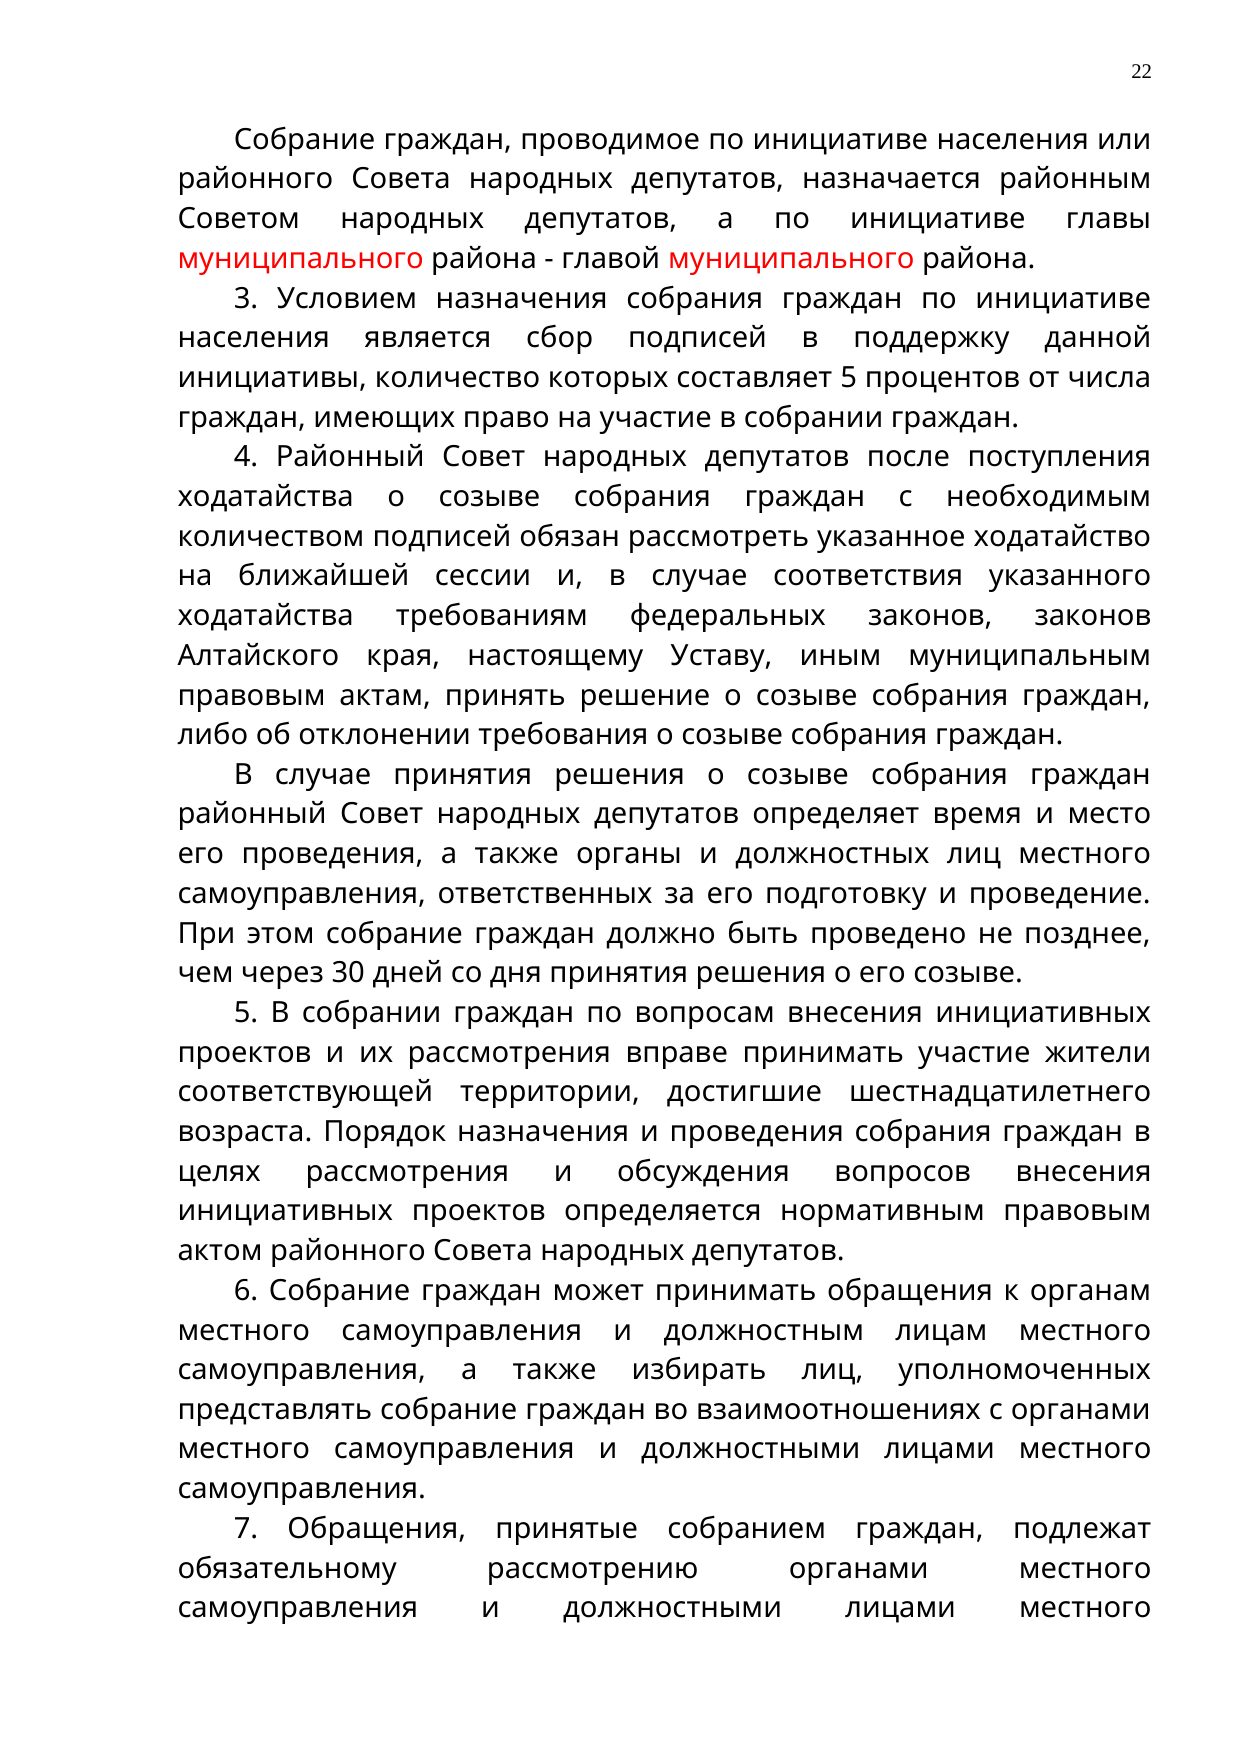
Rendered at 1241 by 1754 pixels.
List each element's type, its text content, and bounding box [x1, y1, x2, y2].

text 4. Районный Совет народных депутатов после поступления ходатайства о созыве собрания граждан с необходимым количеством подписей обязан рассмотреть указанное ходатайство на ближайшей сессии и, в случае соответствия указанного ходатайства требованиям федеральных законов, законов Алтайского края, настоящему Уставу, иным муниципальным правовым актам, принять решение о созыве собрания граждан, либо об отклонении требования о созыве собрания граждан. [177, 436, 1152, 753]
text 5. В собрании граждан по вопросам внесения инициативных проектов и их рассмотрения вправе принимать участие жители соответствующей территории, достигшие шестнадцатилетнего возраста. Порядок назначения и проведения собрания граждан в целях рассмотрения и обсуждения вопросов внесения инициативных проектов определяется нормативным правовым актом районного Совета народных депутатов. [177, 991, 1152, 1269]
text Собрание граждан, проводимое по инициативе населения или районного Совета народных депутатов, назначается районным Советом народных депутатов, а по инициативе главы муниципального района - главой муниципального района. [177, 118, 1152, 277]
text В случае принятия решения о созыве собрания граждан районный Совет народных депутатов определяет время и место его проведения, а также органы и должностных лиц местного самоуправления, ответственных за его подготовку и проведение. При этом собрание граждан должно быть проведено не позднее, чем через 30 дней со дня принятия решения о его созыве. [177, 753, 1152, 991]
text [177, 1507, 1152, 1626]
text 6. Собрание граждан может принимать обращения к органам местного самоуправления и должностным лицам местного самоуправления, а также избирать лиц, уполномоченных представлять собрание граждан во взаимоотношениях с органами местного самоуправления и должностными лицами местного самоуправления. [177, 1269, 1152, 1507]
text 3. Условием назначения собрания граждан по инициативе населения является сбор подписей в поддержку данной инициативы, количество которых составляет 5 процентов от числа граждан, имеющих право на участие в собрании граждан. [177, 277, 1152, 436]
